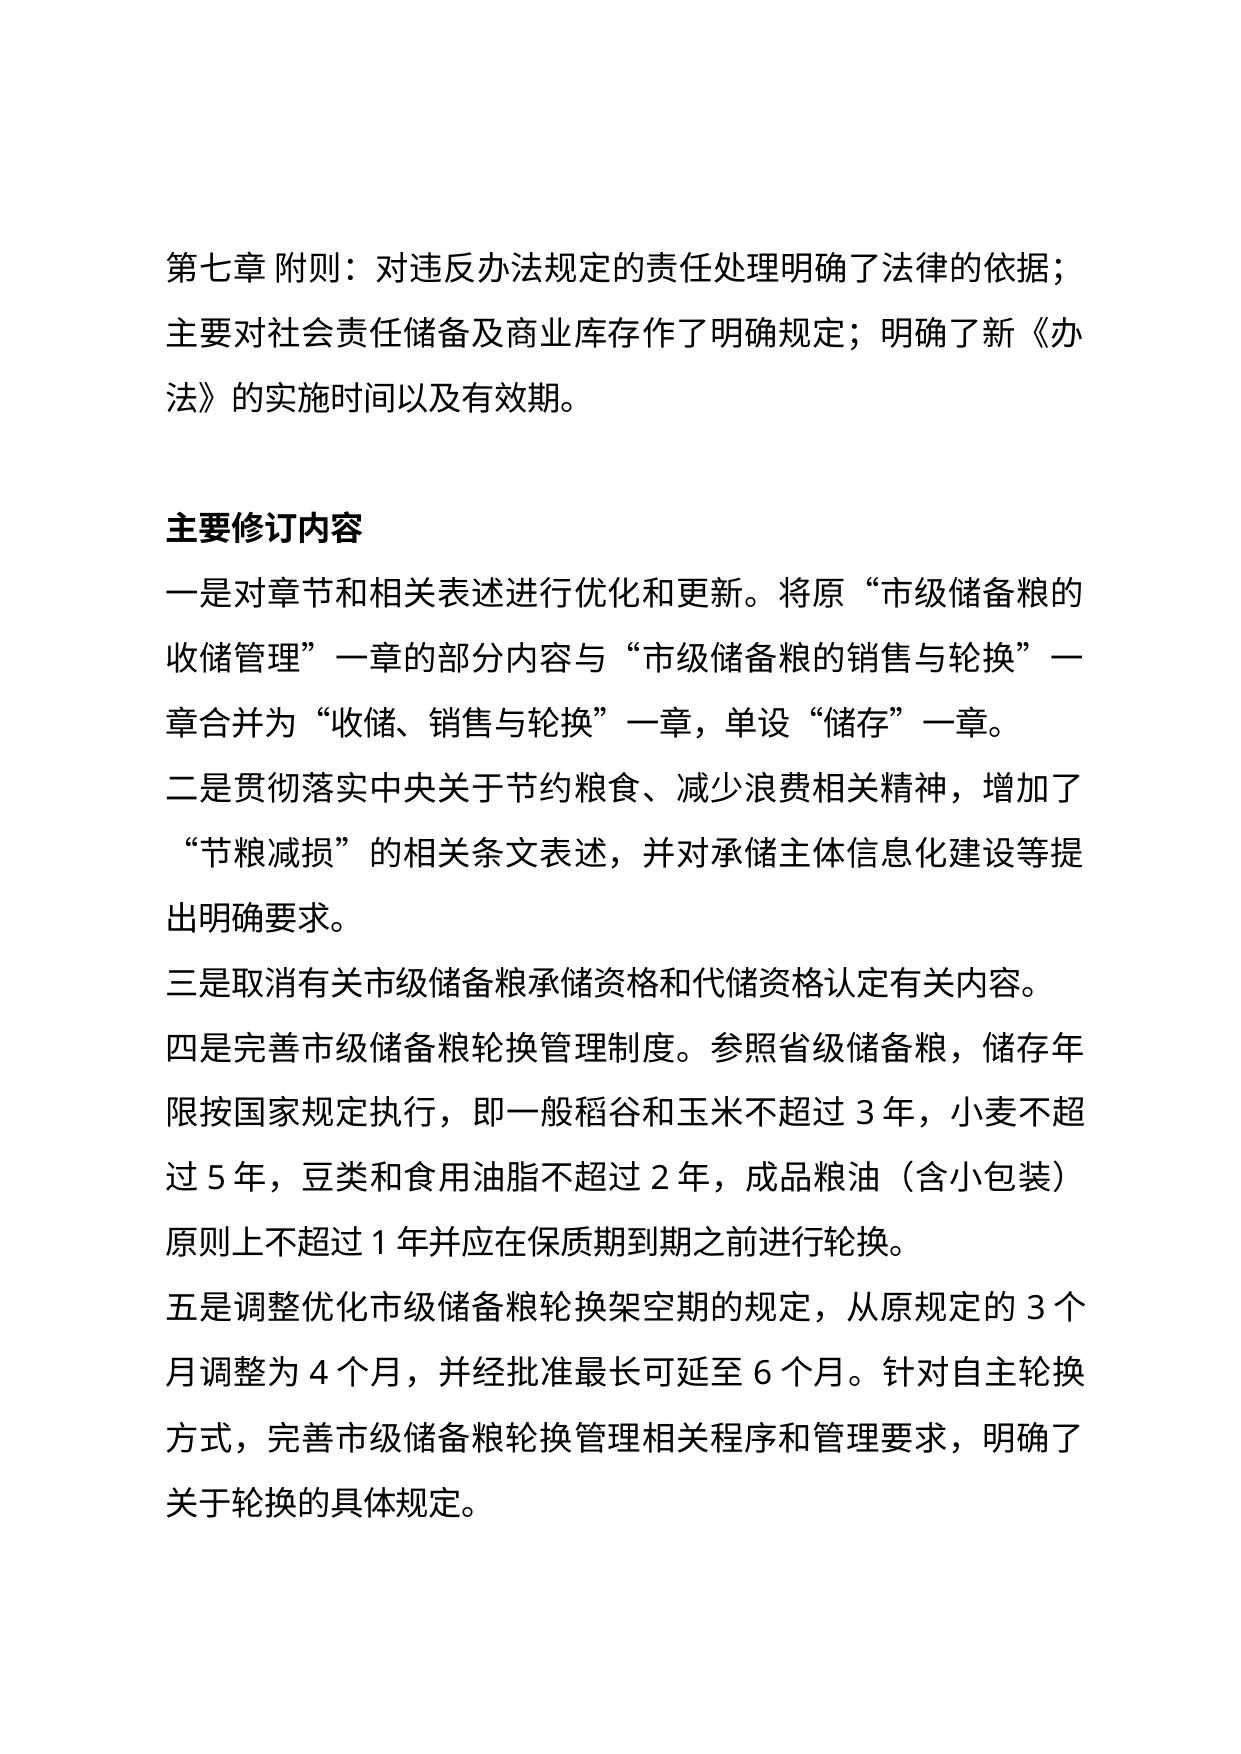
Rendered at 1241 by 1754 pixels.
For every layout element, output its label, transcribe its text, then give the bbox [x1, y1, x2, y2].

text 一是对章节和相关表述进行优化和更新。将原“市级储备粮的收储管理”一章的部分内容与“市级储备粮的销售与轮换”一章合并为“收储、销售与轮换”一章，单设“储存”一章。 [165, 558, 1087, 753]
text 三是取消有关市级储备粮承储资格和代储资格认定有关内容。 [165, 948, 1087, 1013]
text 四是完善市级储备粮轮换管理制度。参照省级储备粮，储存年限按国家规定执行，即一般稻谷和玉米不超过3年，小麦不超过5年，豆类和食用油脂不超过2年，成品粮油（含小包装）原则上不超过1年并应在保质期到期之前进行轮换。 [165, 1013, 1087, 1273]
text 主要修订内容 [165, 493, 1087, 558]
text 五是调整优化市级储备粮轮换架空期的规定，从原规定的3个月调整为4个月，并经批准最长可延至6个月。针对自主轮换方式，完善市级储备粮轮换管理相关程序和管理要求，明确了关于轮换的具体规定。 [165, 1273, 1087, 1533]
text 第七章 附则：对违反办法规定的责任处理明确了法律的依据；主要对社会责任储备及商业库存作了明确规定；明确了新《办法》的实施时间以及有效期。 [165, 233, 1087, 428]
text 二是贯彻落实中央关于节约粮食、减少浪费相关精神，增加了“节粮减损”的相关条文表述，并对承储主体信息化建设等提出明确要求。 [165, 753, 1087, 948]
